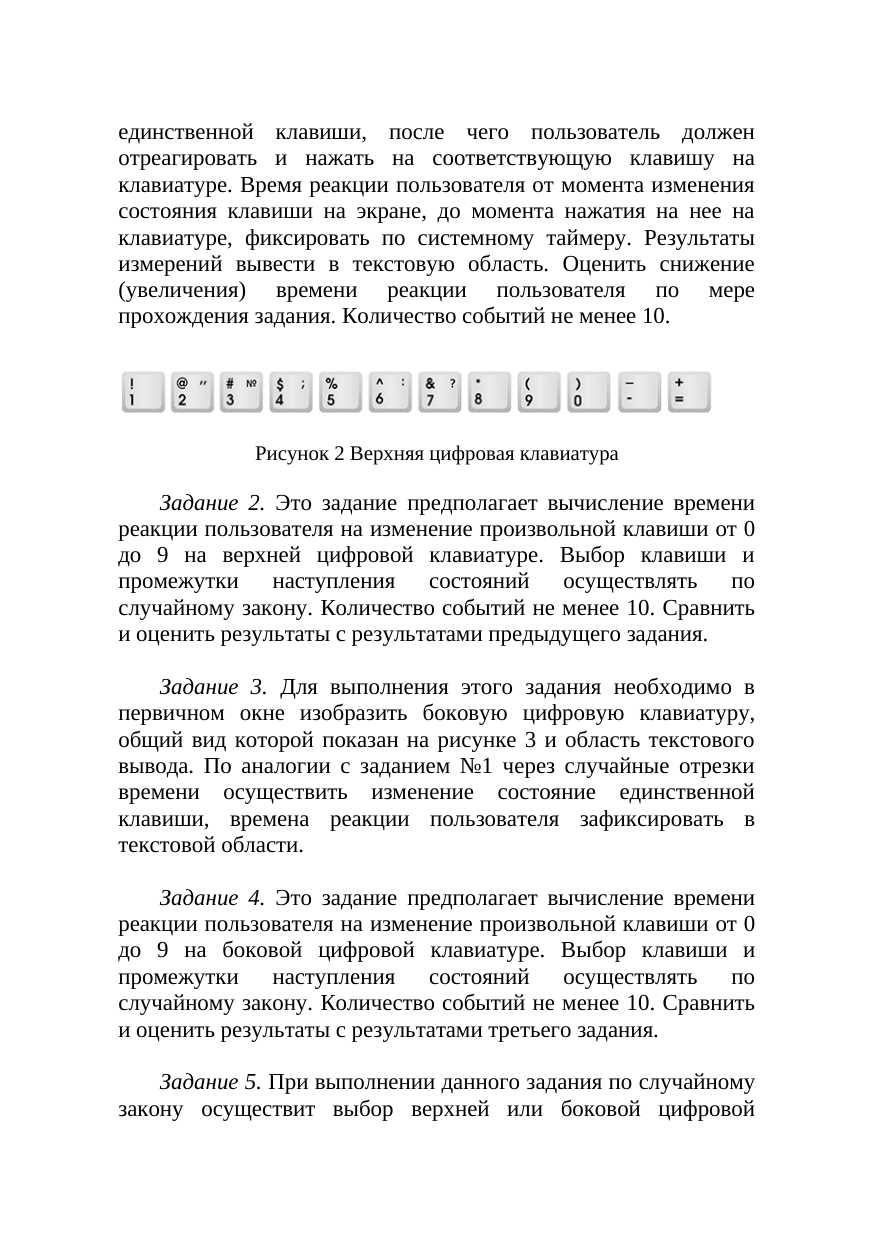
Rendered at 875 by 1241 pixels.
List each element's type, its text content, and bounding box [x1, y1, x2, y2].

picture [118, 355, 727, 420]
text Задание 2. Это задание предполагает вычисление времени реакции пользователя на изменение произвольной клавиши от 0 до 9 на верхней цифровой клавиатуре. Выбор клавиши и промежутки наступления состояний осуществлять по случайному закону. Количество событий не менее 10. Сравнить и оценить результаты с результатами предыдущего задания. [118, 488, 756, 647]
text Задание 3. Для выполнения этого задания необходимо в первичном окне изобразить боковую цифровую клавиатуру, общий вид которой показан на рисунке 3 и область текстового вывода. По аналогии с заданием №1 через случайные отрезки времени осуществить изменение состояние единственной клавиши, времена реакции пользователя зафиксировать в текстовой области. [118, 673, 756, 857]
text Рисунок 2 Верхняя цифровая клавиатура [118, 440, 756, 464]
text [118, 118, 756, 329]
text Задание 4. Это задание предполагает вычисление времени реакции пользователя на изменение произвольной клавиши от 0 до 9 на боковой цифровой клавиатуре. Выбор клавиши и промежутки наступления состояний осуществлять по случайному закону. Количество событий не менее 10. Сравнить и оценить результаты с результатами третьего задания. [118, 884, 756, 1042]
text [118, 1068, 756, 1121]
